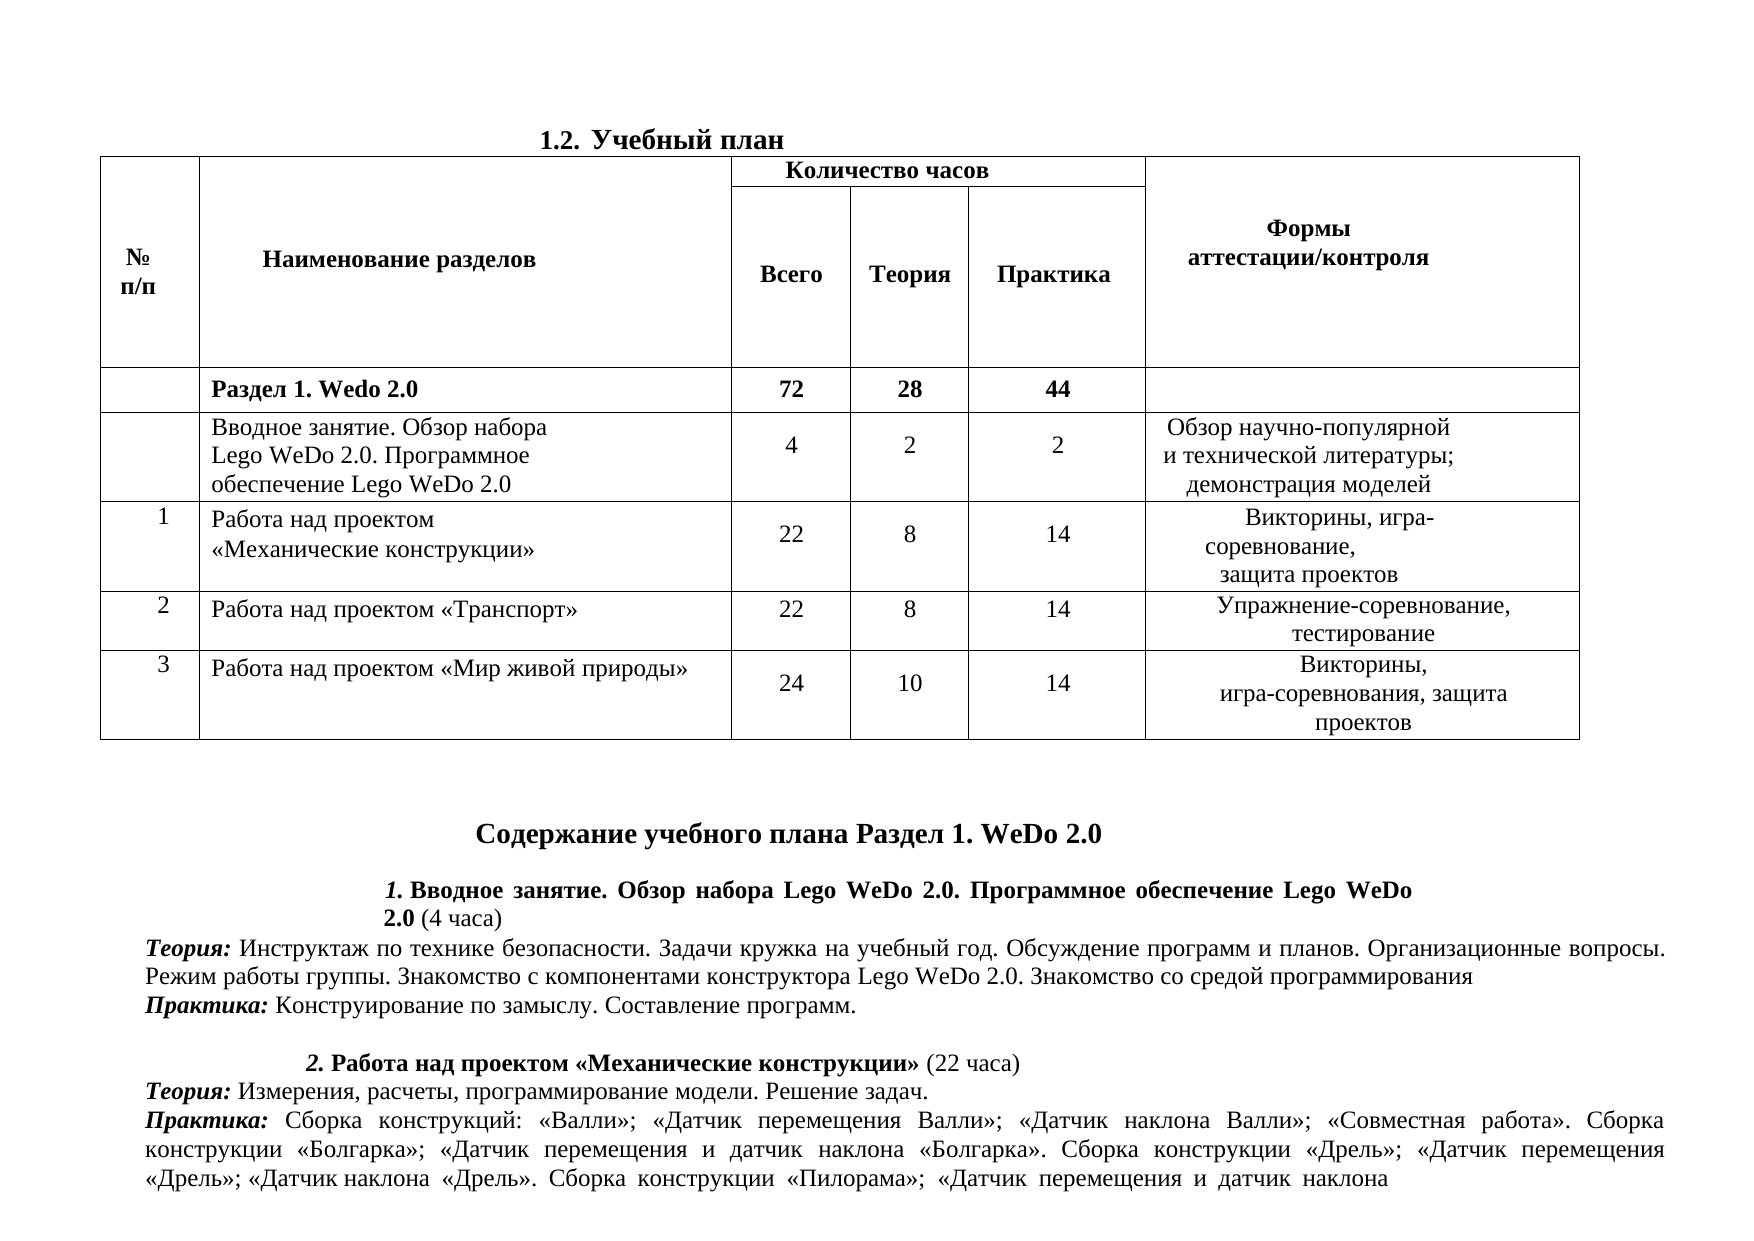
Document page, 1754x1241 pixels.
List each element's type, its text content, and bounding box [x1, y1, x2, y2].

table_header Наименование разделов [200, 157, 731, 367]
list Работа над проектом «Механические конструкции» (22 часа) [306, 1048, 1739, 1076]
table_cell Викторины, игра-соревнования, защита проектов [1146, 651, 1579, 739]
table_cell 2 [969, 413, 1145, 501]
table_cell 10 [851, 651, 968, 739]
table_cell 22 [732, 592, 850, 650]
table_cell Вводное занятие. Обзор набора Lego WeDo 2.0. Программное обеспечение Lego WeDo 2.0 [200, 413, 731, 501]
table_cell 72 [732, 368, 850, 412]
table_cell Работа над проектом «Мир живой природы» [200, 651, 731, 739]
table_cell 14 [969, 592, 1145, 650]
table_cell Обзор научно-популярной и технической литературы; демонстрация моделей [1146, 413, 1579, 501]
table_cell 14 [969, 651, 1145, 739]
table_cell 4 [732, 413, 850, 501]
text Содержание учебного плана Раздел 1. WeDo 2.0 [475, 817, 1321, 850]
table_cell [101, 413, 199, 501]
table_cell 2 [101, 592, 199, 650]
table_cell [101, 368, 199, 412]
text Практика: Конструирование по замыслу. Составление программ. [145, 990, 1739, 1019]
table_header Формы аттестации/контроля [1146, 157, 1579, 367]
table_cell 44 [969, 368, 1145, 412]
table_header № п/п [101, 157, 199, 367]
table_cell Упражнение-соревнование, тестирование [1146, 592, 1579, 650]
list Вводное занятие. Обзор набора Lego WeDo 2.0. Программное обеспечение Lego WeDo 2.0 (4 часа) [383, 876, 1412, 932]
table_cell Раздел 1. Wedo 2.0 [200, 368, 731, 412]
text Теория: Измерения, расчеты, программирование модели. Решение задач. [145, 1076, 1739, 1105]
table_cell 8 [851, 502, 968, 591]
table_cell 14 [969, 502, 1145, 591]
table_cell Работа над проектом «Механические конструкции» [200, 502, 731, 591]
table_cell 28 [851, 368, 968, 412]
table_cell 1 [101, 502, 199, 591]
text Практика: Сборка конструкций: «Валли»; «Датчик перемещения Валли»; «Датчик наклона Валли»; «Совместная работа». Сборка конструкции «Болгарка»; «Датчик перемещения и датчик наклона «Болгарка». Сборка конструкции «Дрель»; «Датчик перемещения «Дрель»; «Датчик наклона «Дрель». Сборка конструкции «Пилорама»; «Датчик перемещения и датчик наклона [145, 1105, 1665, 1191]
text Теория: Инструктаж по технике безопасности. Задачи кружка на учебный год. Обсуждение программ и планов. Организационные вопросы. Режим работы группы. Знакомство с компонентами конструктора Lego WeDo 2.0. Знакомство со средой программирования [145, 933, 1666, 990]
table_cell 24 [732, 651, 850, 739]
table_cell Теория [851, 187, 968, 367]
table_cell 8 [851, 592, 968, 650]
table_cell [1146, 368, 1579, 412]
table_cell Практика [969, 187, 1145, 367]
table_cell Всего [732, 187, 850, 367]
subtitle Учебный план [539, 122, 1739, 156]
table_cell 22 [732, 502, 850, 591]
table_header Количество часов [732, 157, 1145, 186]
table_cell Викторины, игра-соревнование, защита проектов [1146, 502, 1579, 591]
table_cell Работа над проектом «Транспорт» [200, 592, 731, 650]
table_cell 3 [101, 651, 199, 739]
table_cell 2 [851, 413, 968, 501]
